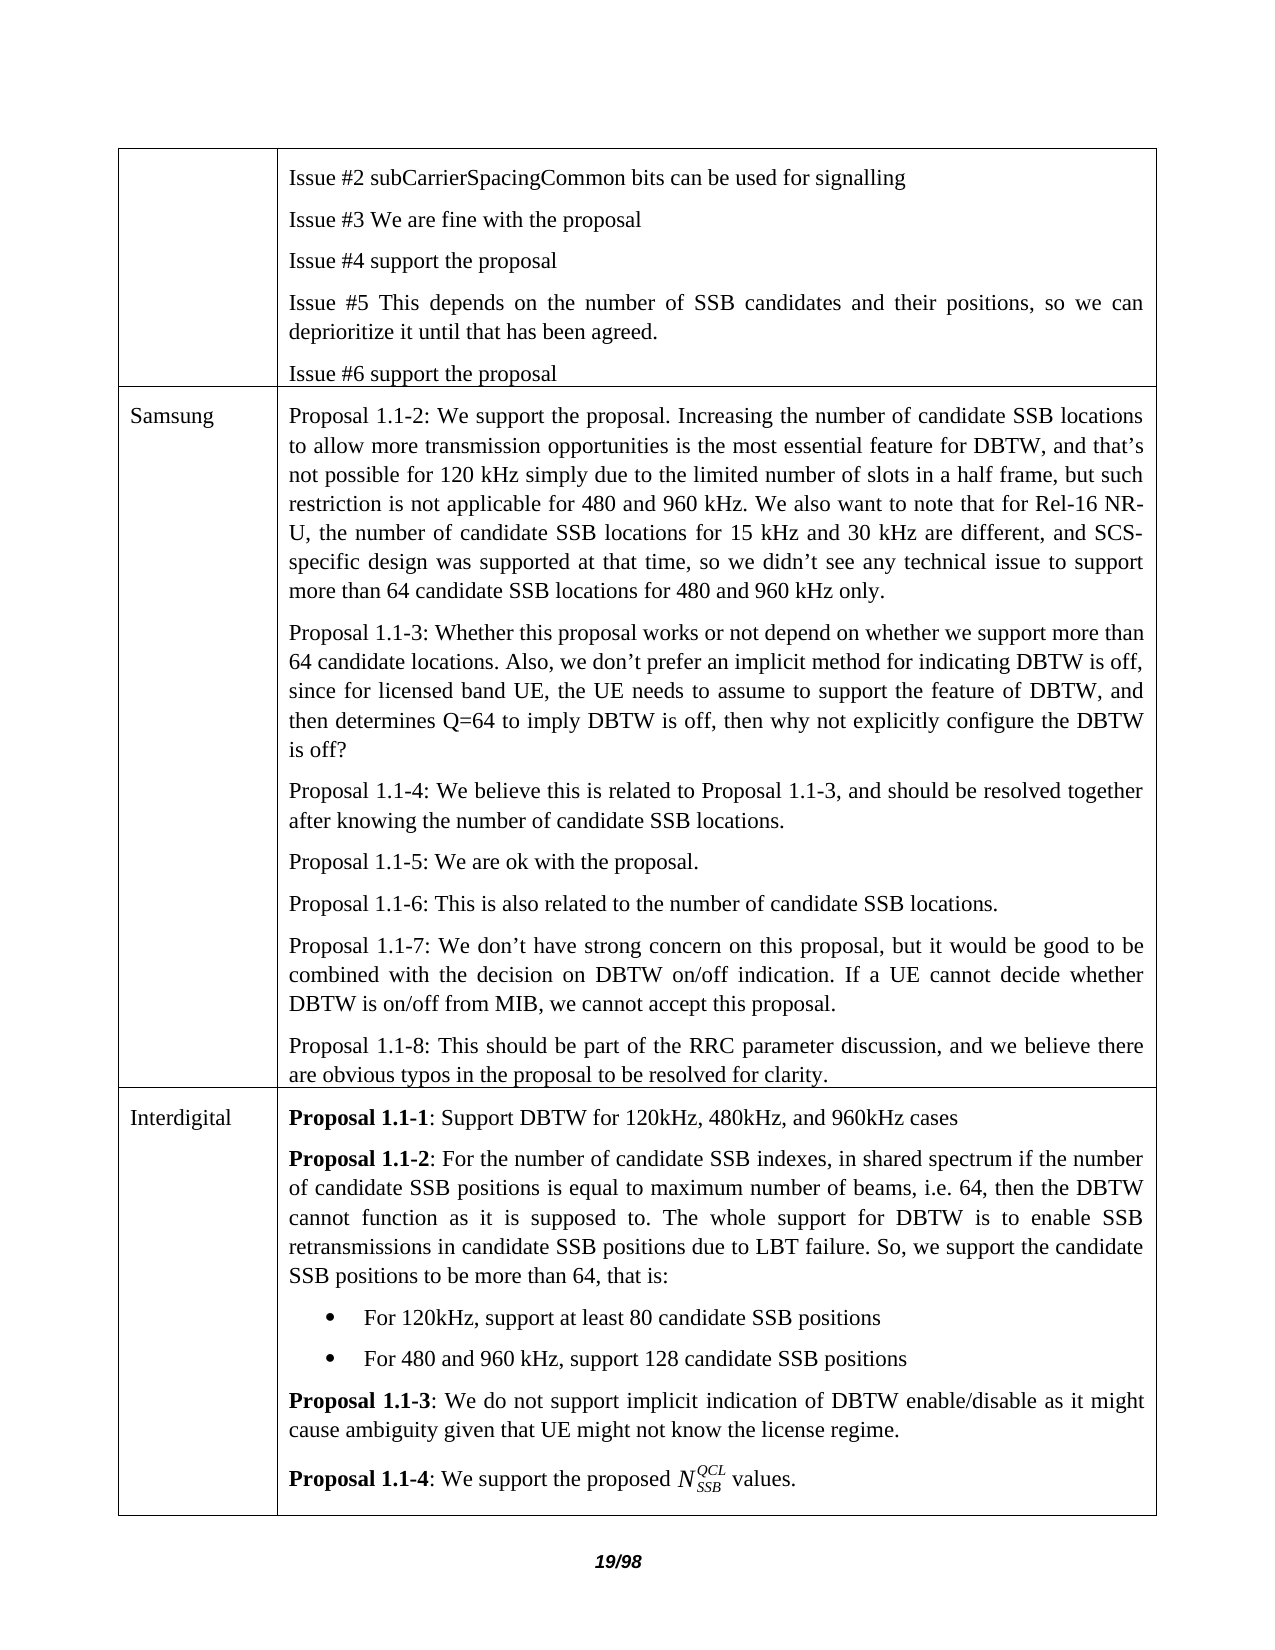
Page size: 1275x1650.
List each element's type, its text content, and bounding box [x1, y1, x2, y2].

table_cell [278, 1088, 1156, 1515]
table_cell Proposal 1.1-2: We support the proposal. Increasing the number of candidate SSB locations to allow more transmission opportunities is the most essential feature for DBTW, and that’s not possible for 120 kHz simply due to the limited number of slots in a half frame, but such restriction is not applicable for 480 and 960 kHz. We also want to note that for Rel-16 NR-U, the number of candidate SSB locations for 15 kHz and 30 kHz are different, and SCS-specific design was supported at that time, so we didn’t see any technical issue to support more than 64 candidate SSB locations for 480 and 960 kHz only. Proposal 1.1-3: Whether this proposal works or not depend on whether we support more than 64 candidate locations. Also, we don’t prefer an implicit method for indicating DBTW is off, since for licensed band UE, the UE needs to assume to support the feature of DBTW, and then determines Q=64 to imply DBTW is off, then why not explicitly configure the DBTW is off? Proposal 1.1-4: We believe this is related to Proposal 1.1-3, and should be resolved together after knowing the number of candidate SSB locations. Proposal 1.1-5: We are ok with the proposal. Proposal 1.1-6: This is also related to the number of candidate SSB locations. Proposal 1.1-7: We don’t have strong concern on this proposal, but it would be good to be combined with the decision on DBTW on/off indication. If a UE cannot decide whether DBTW is on/off from MIB, we cannot accept this proposal. Proposal 1.1-8: This should be part of the RRC parameter discussion, and we believe there are obvious typos in the proposal to be resolved for clarity. [278, 387, 1156, 1087]
table_cell Samsung [119, 387, 277, 1087]
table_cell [119, 149, 277, 386]
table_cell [278, 149, 1156, 386]
table_cell Interdigital [119, 1088, 277, 1515]
